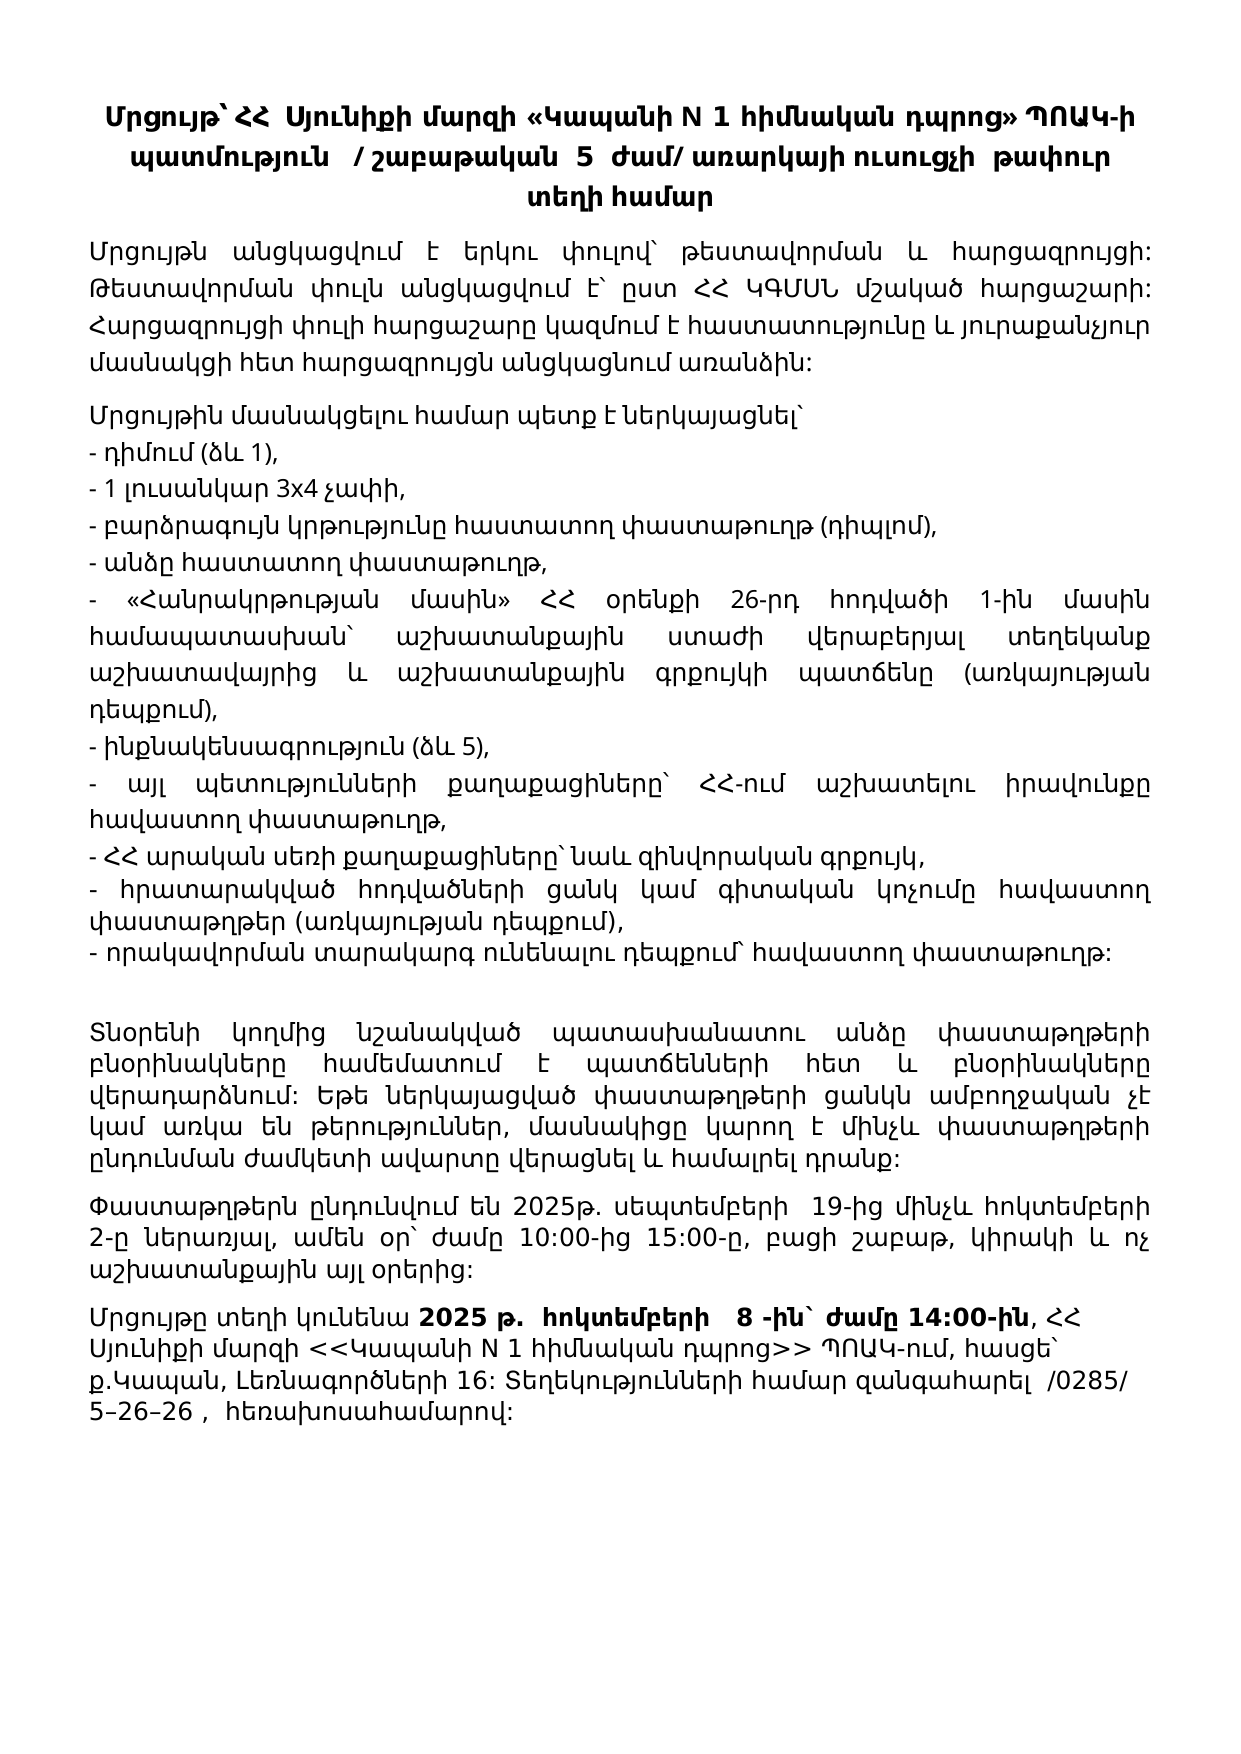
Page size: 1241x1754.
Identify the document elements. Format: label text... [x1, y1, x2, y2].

text - անձը հաստատող փաստաթուղթ, [89, 545, 1152, 579]
text - այլ պետությունների քաղաքացիները՝ ՀՀ-ում աշխատելու իրավունքը հավաստող փաստաթուղթ, [89, 765, 1152, 836]
text - 1 լուսանկար 3x4 չափի, [89, 471, 1152, 505]
text - ՀՀ արական սեռի քաղաքացիները՝ նաև զինվորական գրքույկ, [89, 839, 1152, 873]
text Մրցույթն անցկացվում է երկու փուլով՝ թեստավորման և հարցազրույցի: Թեստավորման փուլն անցկացվում է՝ ըստ ՀՀ ԿԳՄՍՆ մշակած հարցաշարի: Հարցազրույցի փուլի հարցաշարը կազմում է հաստատությունը և յուրաքանչյուր մասնակցի հետ հարցազրույցն անցկացնում առանձին: [89, 234, 1152, 378]
text Փաստաթղթերն ընդունվում են 2025թ. սեպտեմբերի 19-ից մինչև հոկտեմբերի 2-ը ներառյալ, ամեն օր՝ ժամը 10:00-ից 15:00-ը, բացի շաբաթ, կիրակի և ոչ աշխատանքային այլ օրերից: [89, 1192, 1152, 1284]
text - ինքնակենսագրություն (ձև 5), [89, 728, 1152, 763]
text Մրցույթին մասնակցելու համար պետք է ներկայացնել` [89, 398, 1152, 432]
text - բարձրագույն կրթությունը հաստատող փաստաթուղթ (դիպլոմ), [89, 508, 1152, 542]
text - որակավորման տարակարգ ունենալու դեպքում՝ հավաստող փաստաթուղթ: [89, 938, 1152, 968]
text - «Հանրակրթության մասին» ՀՀ օրենքի 26-րդ հոդվածի 1-ին մասին համապատասխան՝ աշխատանքային ստաժի վերաբերյալ տեղեկանք աշխատավայրից և աշխատանքային գրքույկի պատճենը (առկայության դեպքում), [89, 581, 1152, 726]
text Մրցույթ՝ ՀՀ Սյունիքի մարզի «Կապանի N 1 հիմնական դպրոց» ՊՈԱԿ-ի պատմություն / շաբաթական 5 ժամ/ առարկայի ուսուցչի թափուր տեղի համար [89, 98, 1152, 214]
text - հրատարակված հոդվածների ցանկ կամ գիտական կոչումը հավաստող փաստաթղթեր (առկայության դեպքում), [89, 876, 1152, 936]
text Մրցույթը տեղի կունենա 2025 թ. հոկտեմբերի 8 -ին` ժամը 14:00-ին, ՀՀ Սյունիքի մարզի <<Կապանի N 1 հիմնական դպրոց>> ՊՈԱԿ-ում, հասցե՝ ք.Կապան, Լեռնագործների 16: Տեղեկությունների համար զանգահարել /0285/ 5–26–26 , հեռախոսահամարով: [89, 1303, 1152, 1427]
text Տնօրենի կողմից նշանակված պատասխանատու անձը փաստաթղթերի բնօրինակները համեմատում է պատճենների հետ և բնօրինակները վերադարձնում: Եթե ներկայացված փաստաթղթերի ցանկն ամբողջական չէ կամ առկա են թերություններ, մասնակիցը կարող է մինչև փաստաթղթերի ընդունման ժամկետի ավարտը վերացնել և համալրել դրանք: [89, 1018, 1152, 1173]
text - դիմում (ձև 1), [89, 434, 1152, 468]
